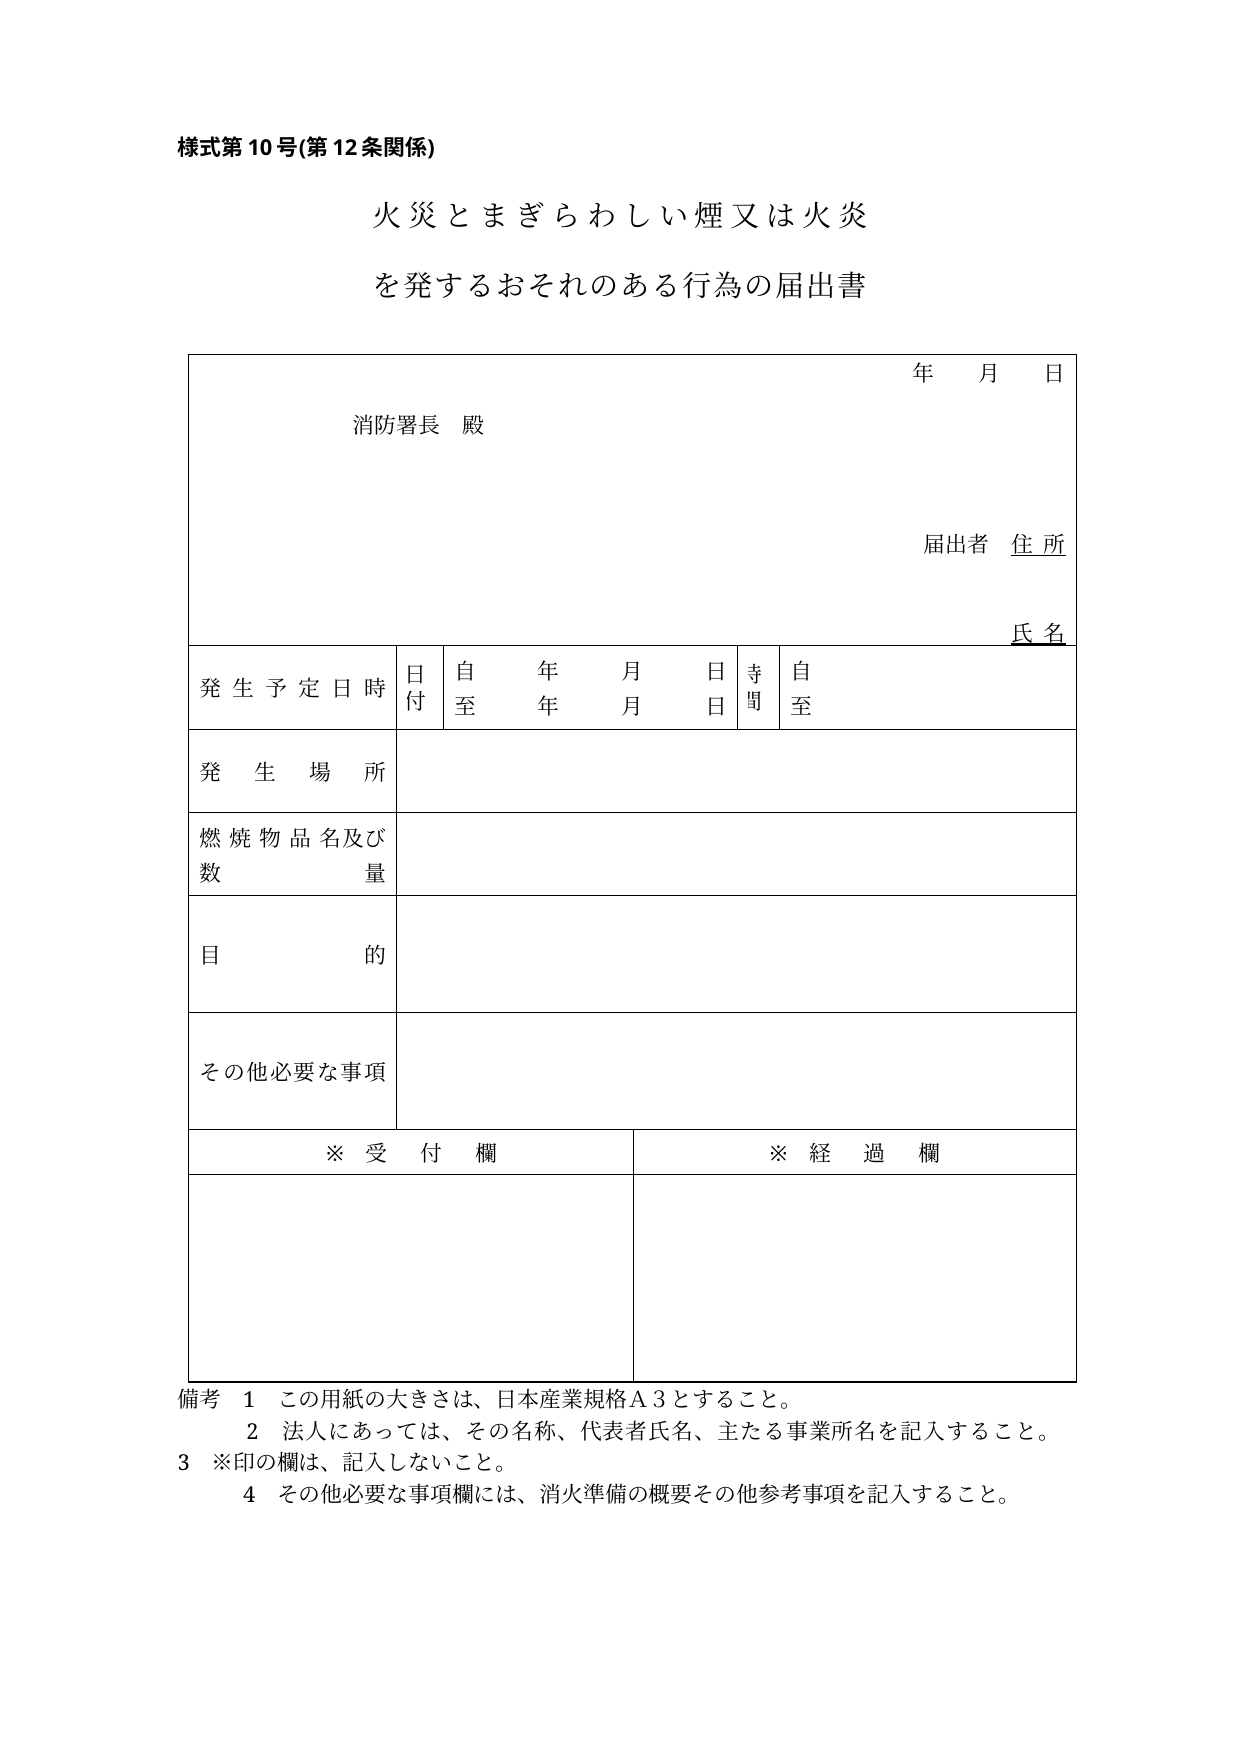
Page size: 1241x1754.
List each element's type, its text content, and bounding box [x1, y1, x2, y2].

table_cell ※ 経過欄 [634, 1130, 1076, 1174]
table_cell 発生場所 [189, 730, 396, 812]
table_cell [397, 730, 1076, 812]
table_cell [189, 1175, 633, 1381]
table_cell [397, 896, 1076, 1012]
table_cell [634, 1175, 1076, 1381]
table_cell 発生予定日時 [189, 646, 396, 728]
table_cell 自 至 [780, 646, 1076, 728]
table_cell その他必要な事項 [189, 1013, 396, 1128]
table_header 火災とまぎらわしい煙又は火炎 を発するおそれのある行為の届出書 [362, 179, 878, 319]
table_cell 目的 [189, 896, 396, 1012]
table_cell 燃焼物品名及び数量 [189, 813, 396, 895]
table_cell 日付 [397, 646, 443, 728]
text 2 法人にあっては、その名称、代表者氏名、主たる事業所名を記入すること。 3 ※印の欄は、記入しないこと。 [177, 1414, 1063, 1477]
table_cell [397, 813, 1076, 895]
table_cell 時間 [738, 646, 779, 728]
table_cell ※ 受付欄 [189, 1130, 633, 1174]
table_cell 自 年 月 日 至 年 月 日 [444, 646, 737, 728]
table_cell [397, 1013, 1076, 1128]
table_header 年 月 日 消防署長 殿 届出者 住所 氏名 電話 [189, 355, 1076, 645]
text 4 その他必要な事項欄には、消火準備の概要その他参考事項を記入すること。 [177, 1477, 1063, 1509]
text 備考 1 この用紙の大きさは、日本産業規格Ａ３とすること。 [177, 1382, 1063, 1414]
